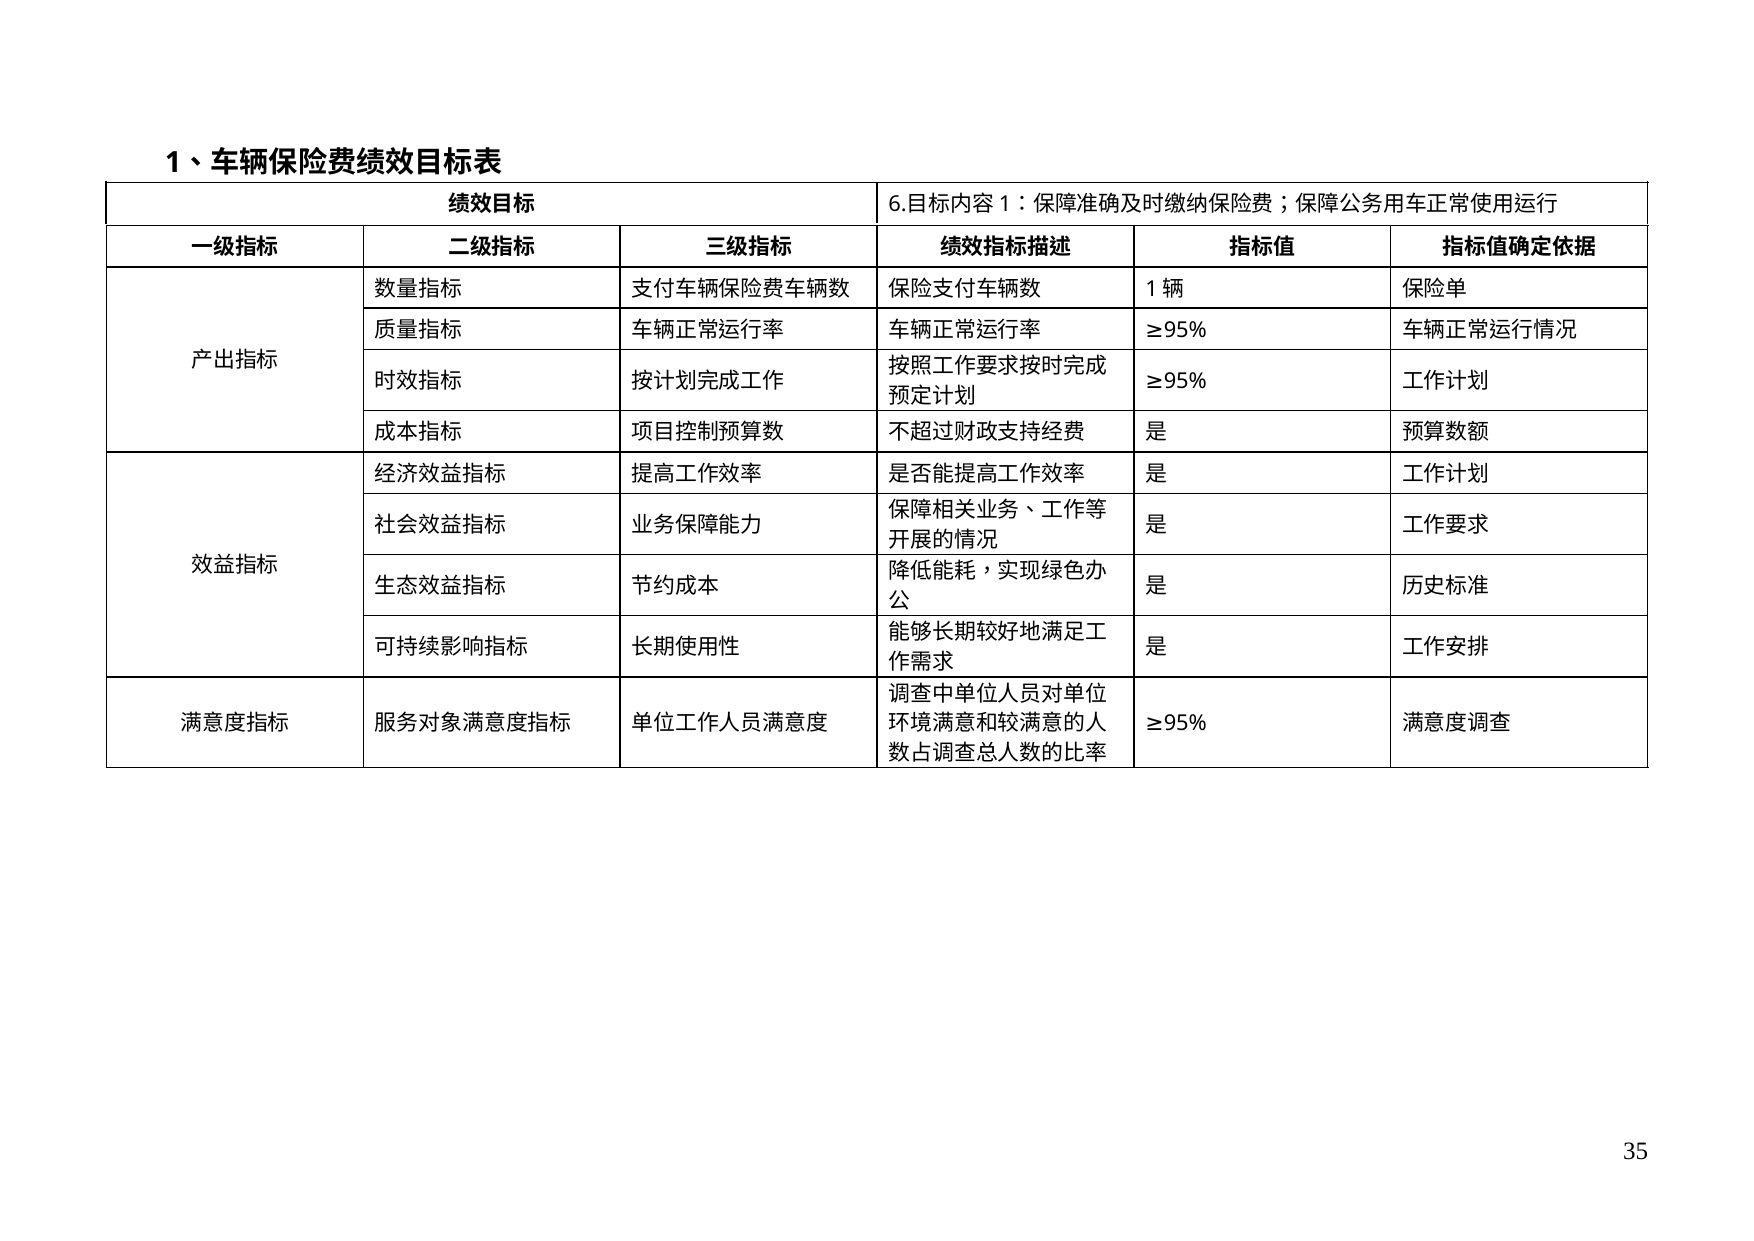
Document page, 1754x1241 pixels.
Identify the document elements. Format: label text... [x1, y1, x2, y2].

table_cell 产出指标 [107, 268, 363, 451]
table_cell 是 [1135, 616, 1390, 676]
table_cell 车辆正常运行率 [621, 309, 876, 349]
table_cell 是 [1135, 453, 1390, 492]
table_cell 生态效益指标 [364, 555, 619, 615]
table_cell 经济效益指标 [364, 453, 619, 492]
table_cell 是 [1135, 411, 1390, 451]
table_cell 提高工作效率 [621, 453, 876, 492]
text 1、车辆保险费绩效目标表 [106, 142, 1648, 181]
table_cell 单位工作人员满意度 [621, 678, 876, 767]
table_cell 不超过财政支持经费 [878, 411, 1133, 451]
table_cell 按计划完成工作 [621, 350, 876, 410]
table_cell 车辆正常运行率 [878, 309, 1133, 349]
table_cell 是 [1135, 494, 1390, 554]
table_header 一级指标 [107, 226, 363, 266]
table_cell 支付车辆保险费车辆数 [621, 268, 876, 307]
table_cell 满意度指标 [107, 678, 363, 767]
table_cell 能够长期较好地满足工作需求 [878, 616, 1133, 676]
table_header 二级指标 [364, 226, 619, 266]
table_cell 工作要求 [1391, 494, 1647, 554]
table_cell 工作计划 [1391, 350, 1647, 410]
table_cell 保险支付车辆数 [878, 268, 1133, 307]
table_cell 质量指标 [364, 309, 619, 349]
table_cell 时效指标 [364, 350, 619, 410]
table_header 指标值确定依据 [1391, 226, 1647, 266]
table_header 绩效指标描述 [878, 226, 1133, 266]
table_cell 调查中单位人员对单位环境满意和较满意的人数占调查总人数的比率 [878, 678, 1133, 767]
table_header 绩效目标 [107, 183, 876, 223]
table_cell 工作安排 [1391, 616, 1647, 676]
table_cell 是 [1135, 555, 1390, 615]
table_header 6.目标内容1：保障准确及时缴纳保险费；保障公务用车正常使用运行 [878, 183, 1647, 223]
table_cell 保障相关业务、工作等开展的情况 [878, 494, 1133, 554]
table_cell 服务对象满意度指标 [364, 678, 619, 767]
table_cell 业务保障能力 [621, 494, 876, 554]
table_cell 社会效益指标 [364, 494, 619, 554]
table_cell ≥95% [1135, 309, 1390, 349]
table_cell 节约成本 [621, 555, 876, 615]
table_cell 1辆 [1135, 268, 1390, 307]
table_cell 预算数额 [1391, 411, 1647, 451]
table_cell 数量指标 [364, 268, 619, 307]
table_cell 按照工作要求按时完成预定计划 [878, 350, 1133, 410]
table_cell 车辆正常运行情况 [1391, 309, 1647, 349]
table_header 三级指标 [621, 226, 876, 266]
table_cell 保险单 [1391, 268, 1647, 307]
table_cell 降低能耗，实现绿色办公 [878, 555, 1133, 615]
table_cell 满意度调查 [1391, 678, 1647, 767]
table_cell 效益指标 [107, 453, 363, 676]
table_header 指标值 [1135, 226, 1390, 266]
table_cell 项目控制预算数 [621, 411, 876, 451]
table_cell 可持续影响指标 [364, 616, 619, 676]
table_cell 历史标准 [1391, 555, 1647, 615]
table_cell 长期使用性 [621, 616, 876, 676]
table_cell ≥95% [1135, 350, 1390, 410]
table_cell 是否能提高工作效率 [878, 453, 1133, 492]
table_cell 工作计划 [1391, 453, 1647, 492]
table_cell ≥95% [1135, 678, 1390, 767]
table_cell 成本指标 [364, 411, 619, 451]
